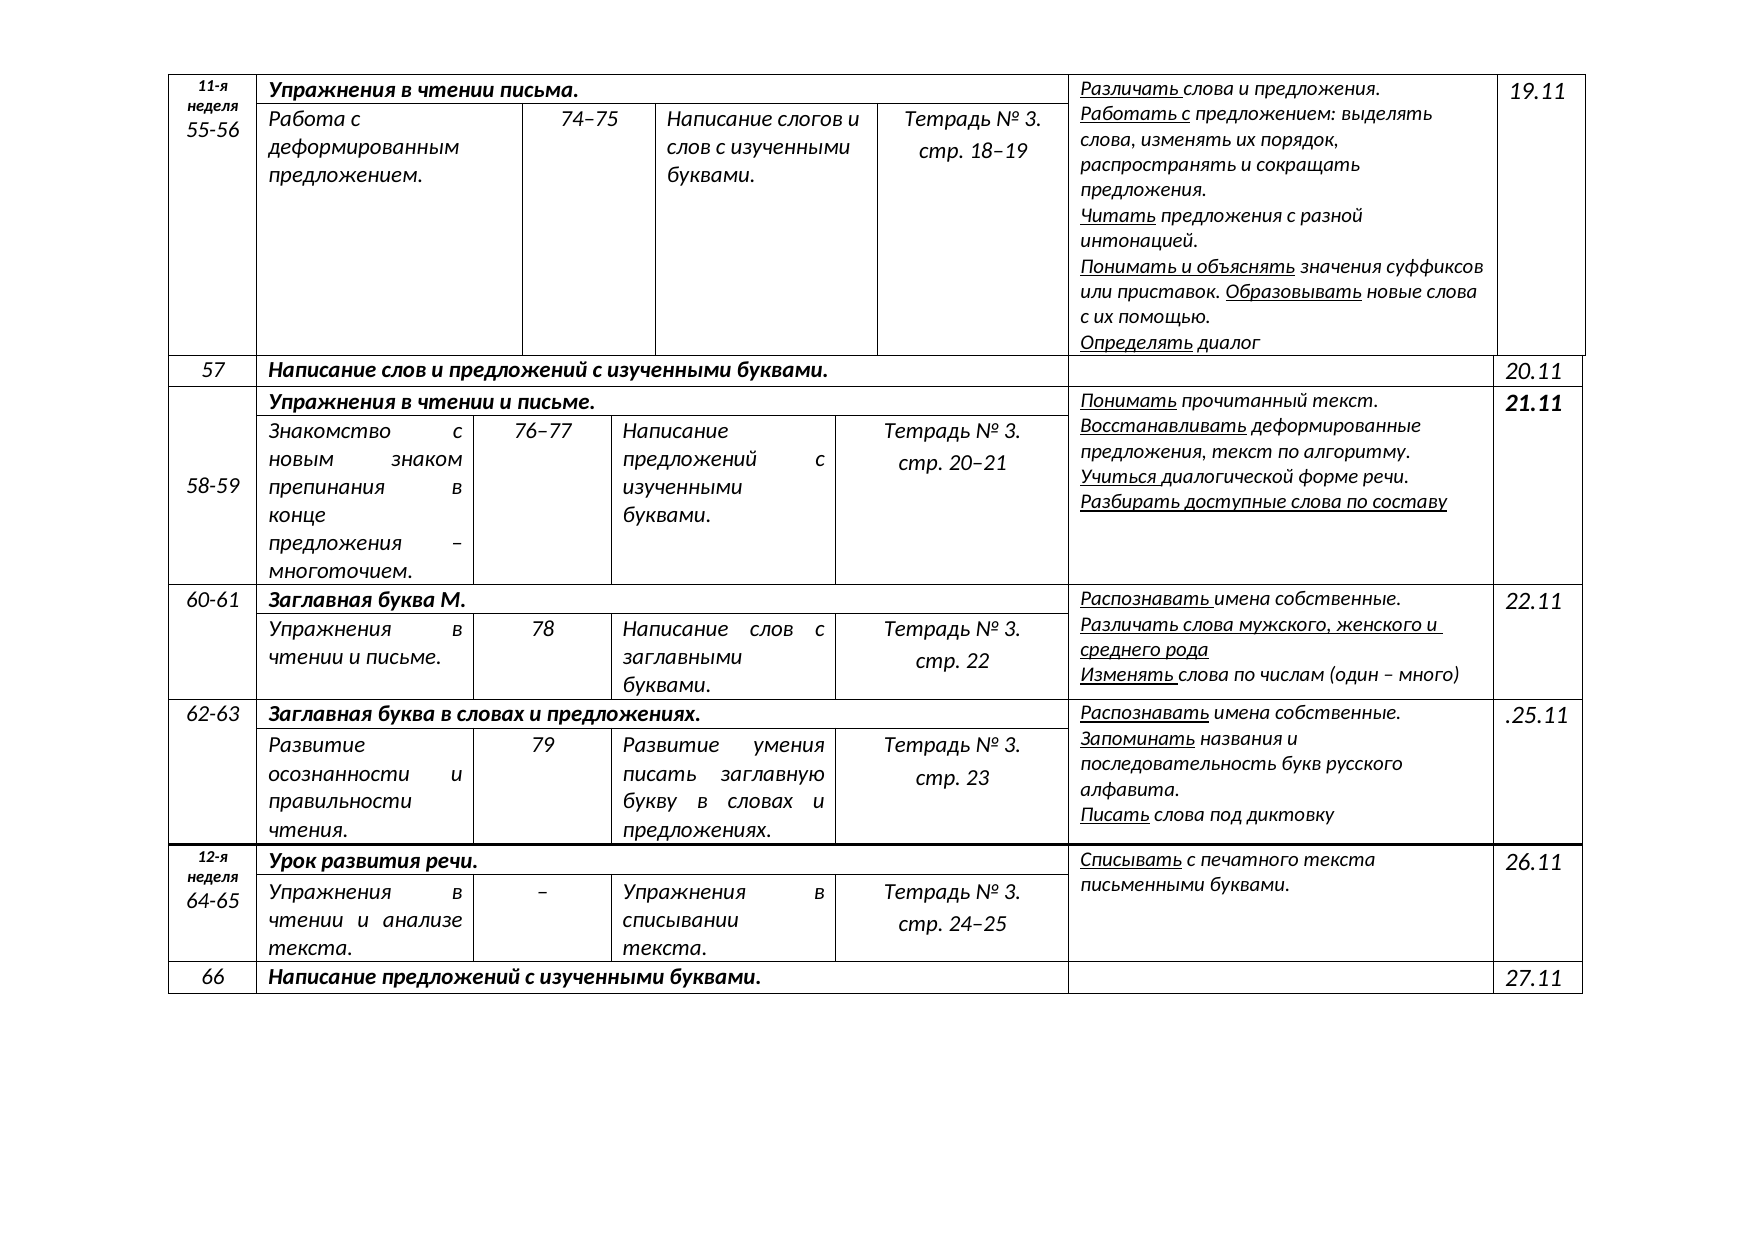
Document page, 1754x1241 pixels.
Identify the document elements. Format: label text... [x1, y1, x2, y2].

table_cell Урок развития речи. [257, 846, 1068, 874]
table_header 11-я неделя 55-56 [169, 75, 256, 354]
table_cell Написание слов с заглавными буквами. [612, 614, 835, 698]
table_cell Упражнения в списывании текста. [612, 875, 835, 961]
table_cell 62-63 [169, 700, 256, 843]
table_cell Распознавать имена собственные. Различать слова мужского, женского и среднего рода Изменять слова по числам (один – много) [1069, 585, 1493, 698]
table_cell Тетрадь № 3. стр. 20–21 [836, 416, 1068, 584]
table_cell Списывать с печатного текста письменными буквами. [1069, 846, 1493, 961]
table_cell 12-я неделя 64-65 [169, 846, 256, 961]
table_header Различать слова и предложения. Работать с предложением: выделять слова, изменять их порядок, распространять и сокращать предложения. Читать предложения с разной интонацией. Понимать и объяснять значения суффиксов или приставок. Образовывать новые слова с их помощью. Определять диалог [1069, 75, 1497, 354]
table_cell .25.11 [1494, 700, 1582, 843]
table_cell Заглавная буква М. [257, 585, 1068, 613]
table_cell 26.11 [1494, 846, 1582, 961]
table_cell Написание слов и предложений с изученными буквами. [257, 356, 1068, 386]
table_cell 78 [474, 614, 611, 698]
table_cell 27.11 [1494, 962, 1582, 993]
table_cell – [474, 875, 611, 961]
table_cell Тетрадь № 3. стр. 22 [836, 614, 1068, 698]
table_cell 20.11 [1494, 356, 1582, 386]
table_cell Работа с деформированным предложением. [257, 104, 522, 354]
table_cell Заглавная буква в словах и предложениях. [257, 700, 1068, 727]
table_cell [1069, 962, 1493, 993]
table_cell 74–75 [523, 104, 655, 354]
table_cell Понимать прочитанный текст. Восстанавливать деформированные предложения, текст по алгоритму. Учиться диалогической форме речи. Разбирать доступные слова по составу [1069, 387, 1493, 584]
table_cell 76–77 [474, 416, 611, 584]
table_cell Знакомство с новым знаком препинания в конце предложения – многоточием. [257, 416, 473, 584]
table_cell Упражнения в чтении и письме. [257, 614, 473, 698]
table_cell Написание предложений с изученными буквами. [257, 962, 1068, 993]
table_cell Тетрадь № 3. стр. 18–19 [878, 104, 1068, 354]
table_header 19.11 [1498, 75, 1585, 354]
table_cell Написание предложений с изученными буквами. [612, 416, 835, 584]
table_cell Написание слогов и слов с изученными буквами. [656, 104, 877, 354]
table_cell Распознавать имена собственные. Запоминать названия и последовательность букв русского алфавита. Писать слова под диктовку [1069, 700, 1493, 843]
table_cell Тетрадь № 3. стр. 24–25 [836, 875, 1068, 961]
table_cell 22.11 [1494, 585, 1582, 698]
table_cell Развитие осознанности и правильности чтения. [257, 729, 473, 843]
table_cell Упражнения в чтении и анализе текста. [257, 875, 473, 961]
table_cell 60-61 [169, 585, 256, 698]
table_cell Тетрадь № 3. стр. 23 [836, 729, 1068, 843]
table_cell 79 [474, 729, 611, 843]
table_header Упражнения в чтении письма. [257, 75, 1068, 103]
table_cell Развитие умения писать заглавную букву в словах и предложениях. [612, 729, 835, 843]
table_cell 57 [169, 356, 256, 386]
table_cell Упражнения в чтении и письме. [257, 387, 1068, 415]
table_cell 66 [169, 962, 256, 993]
table_cell 58-59 [169, 387, 256, 584]
table_cell [1069, 356, 1493, 386]
table_cell 21.11 [1494, 387, 1582, 584]
